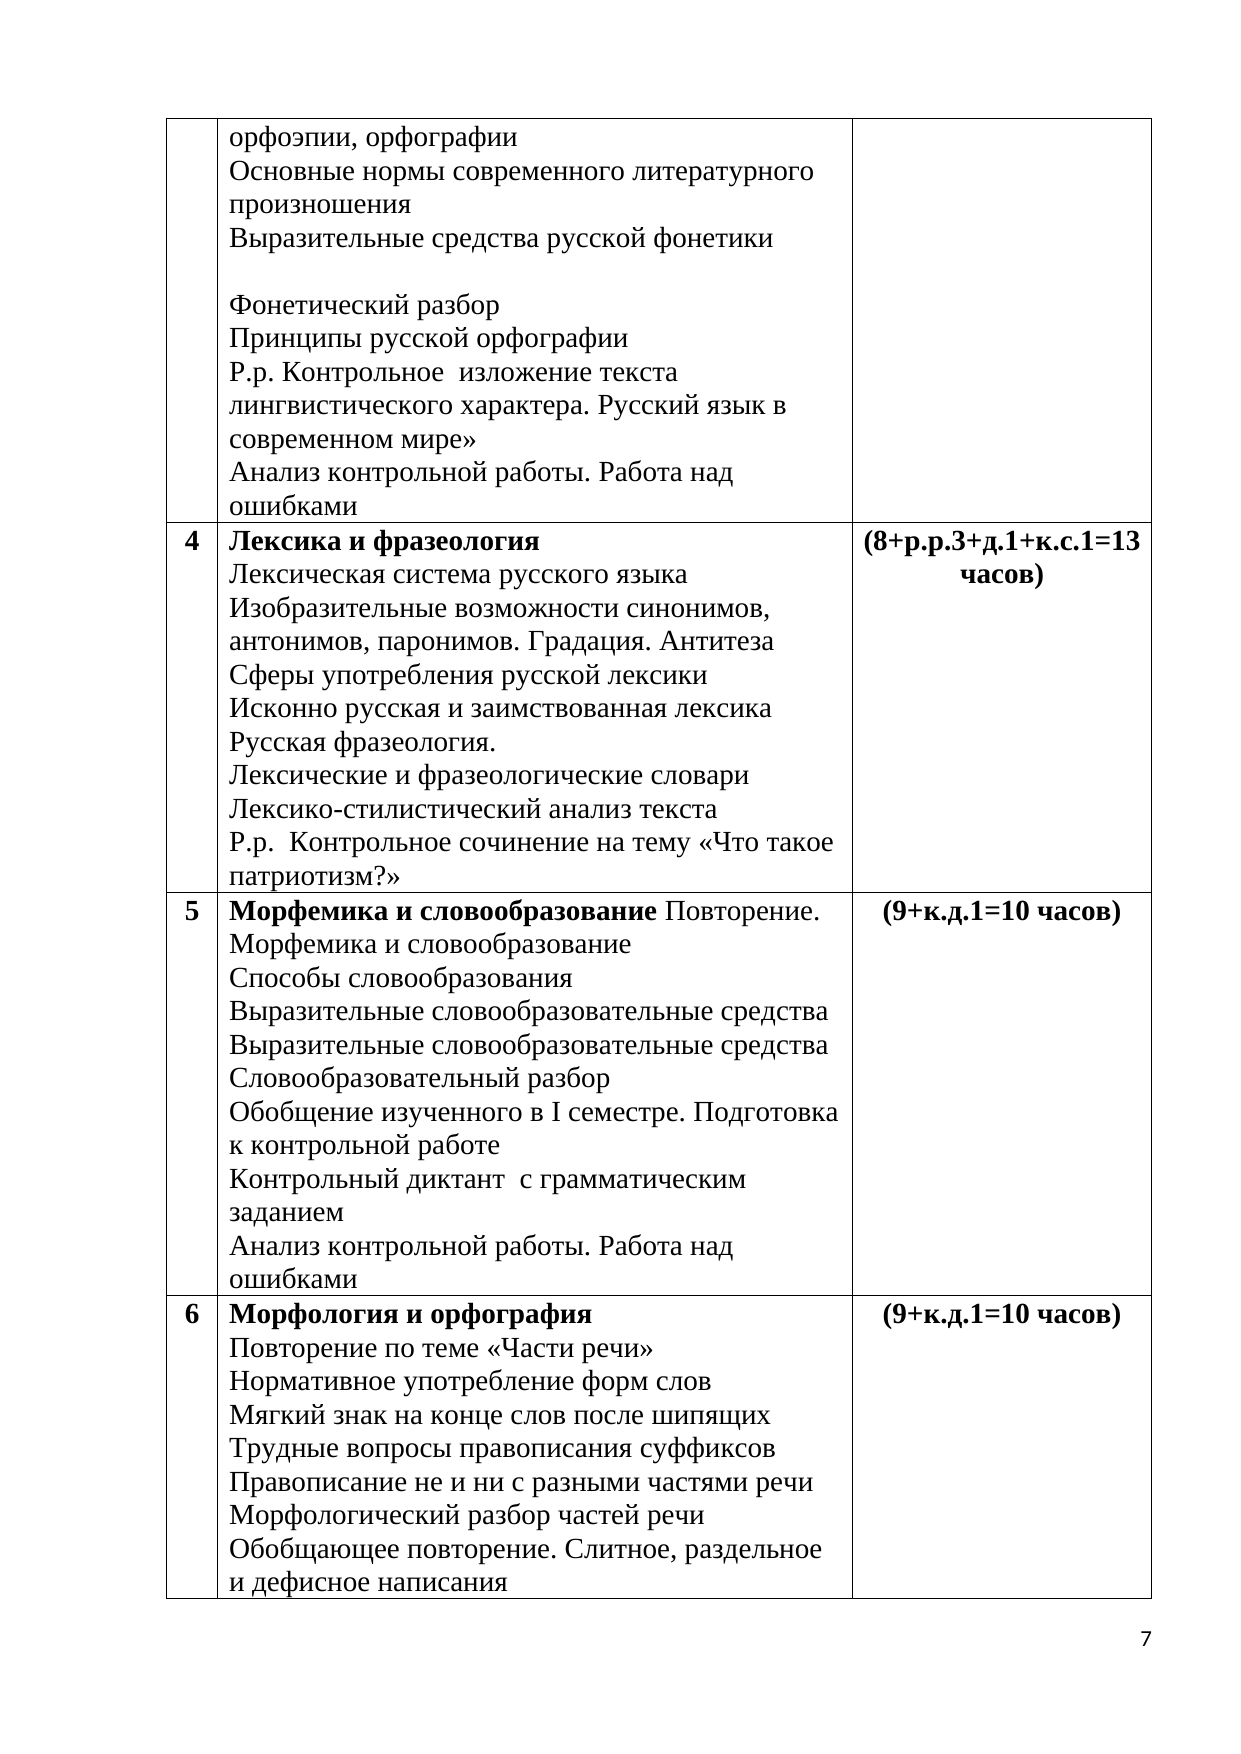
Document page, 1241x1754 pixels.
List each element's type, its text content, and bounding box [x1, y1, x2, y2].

table_cell 5 [167, 893, 217, 1295]
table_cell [218, 1296, 852, 1598]
table_cell (9+к.д.1=10 часов) [853, 893, 1151, 1295]
table_cell (9+к.д.1=10 часов) [853, 1296, 1151, 1598]
table_cell Морфемика и словообразование Повторение. Морфемика и словообразование Способы словообразования Выразительные словообразовательные средства Выразительные словообразовательные средства Словообразовательный разбор Обобщение изученного в I семестре. Подготовка к контрольной работе Контрольный диктант с грамматическим заданием Анализ контрольной работы. Работа над ошибками [218, 893, 852, 1295]
table_cell 4 [167, 523, 217, 892]
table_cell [218, 119, 852, 522]
table_cell Лексика и фразеология Лексическая система русского языка Изобразительные возможности синонимов, антонимов, паронимов. Градация. Антитеза Сферы употребления русской лексики Исконно русская и заимствованная лексика Русская фразеология. Лексические и фразеологические словари Лексико-стилистический анализ текста Р.р. Контрольное сочинение на тему «Что такое патриотизм?» [218, 523, 852, 892]
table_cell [853, 119, 1151, 522]
table_cell (8+р.р.3+д.1+к.с.1=13 часов) [853, 523, 1151, 892]
table_cell 6 [167, 1296, 217, 1598]
table_cell 3 [167, 119, 217, 522]
